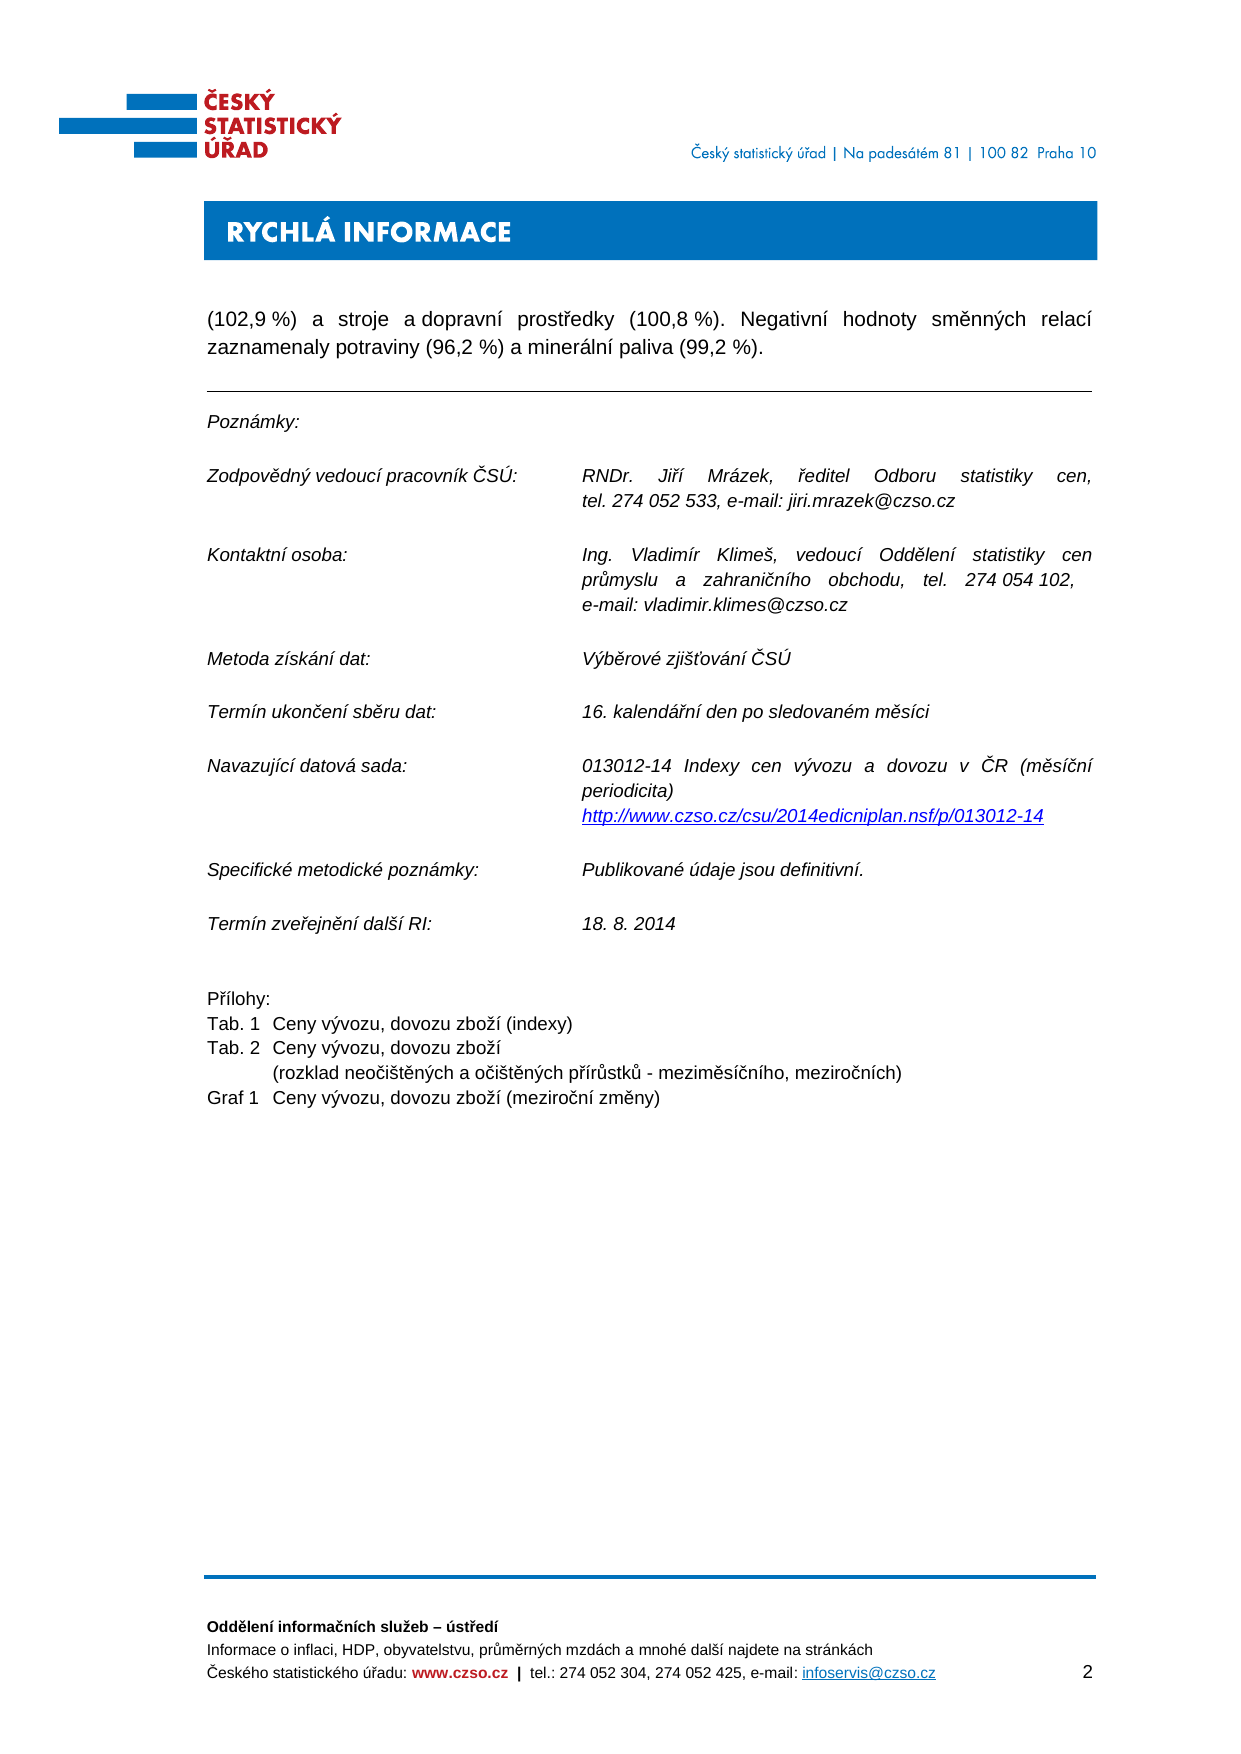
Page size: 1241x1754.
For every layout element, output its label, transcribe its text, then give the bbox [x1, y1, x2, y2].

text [207, 307, 1092, 358]
text Specifické metodické poznámky: Publikované údaje jsou definitivní. [207, 839, 1092, 880]
text Kontaktní osoba: Ing. Vladimír Klimeš, vedoucí Oddělení statistiky cen průmyslu a zahraničního obchodu, tel. 274 054 102, e-mail: vladimir.klimes@czso.cz [207, 524, 1092, 615]
text Navazující datová sada: 013012-14 Indexy cen vývozu a dovozu v ČR (měsíční periodicita) http://www.czso.cz/csu/2014edicniplan.nsf/p/013012-14 [207, 735, 1092, 826]
text Přílohy: [207, 987, 1092, 1009]
text (rozklad neočištěných a očištěných přírůstků - meziměsíčního, meziročních) [207, 1062, 1092, 1083]
text Graf 1 Ceny vývozu, dovozu zboží (meziroční změny) [207, 1087, 1092, 1108]
text Termín ukončení sběru dat: 16. kalendářní den po sledovaném měsíci [207, 681, 1092, 723]
text Tab. 1 Ceny vývozu, dovozu zboží (indexy) [207, 1012, 1092, 1034]
text Poznámky: [207, 392, 1092, 433]
text Termín zveřejnění další RI: 18. 8. 2014 [207, 893, 1092, 934]
text Metoda získání dat: Výběrové zjišťování ČSÚ [207, 627, 1092, 669]
text Tab. 2 Ceny vývozu, dovozu zboží [207, 1037, 1092, 1059]
text Zodpovědný vedoucí pracovník ČSÚ: RNDr. Jiří Mrázek, ředitel Odboru statistiky cen, tel. 274 052 533, e-mail: jiri.mrazek@czso.cz [207, 445, 1092, 511]
